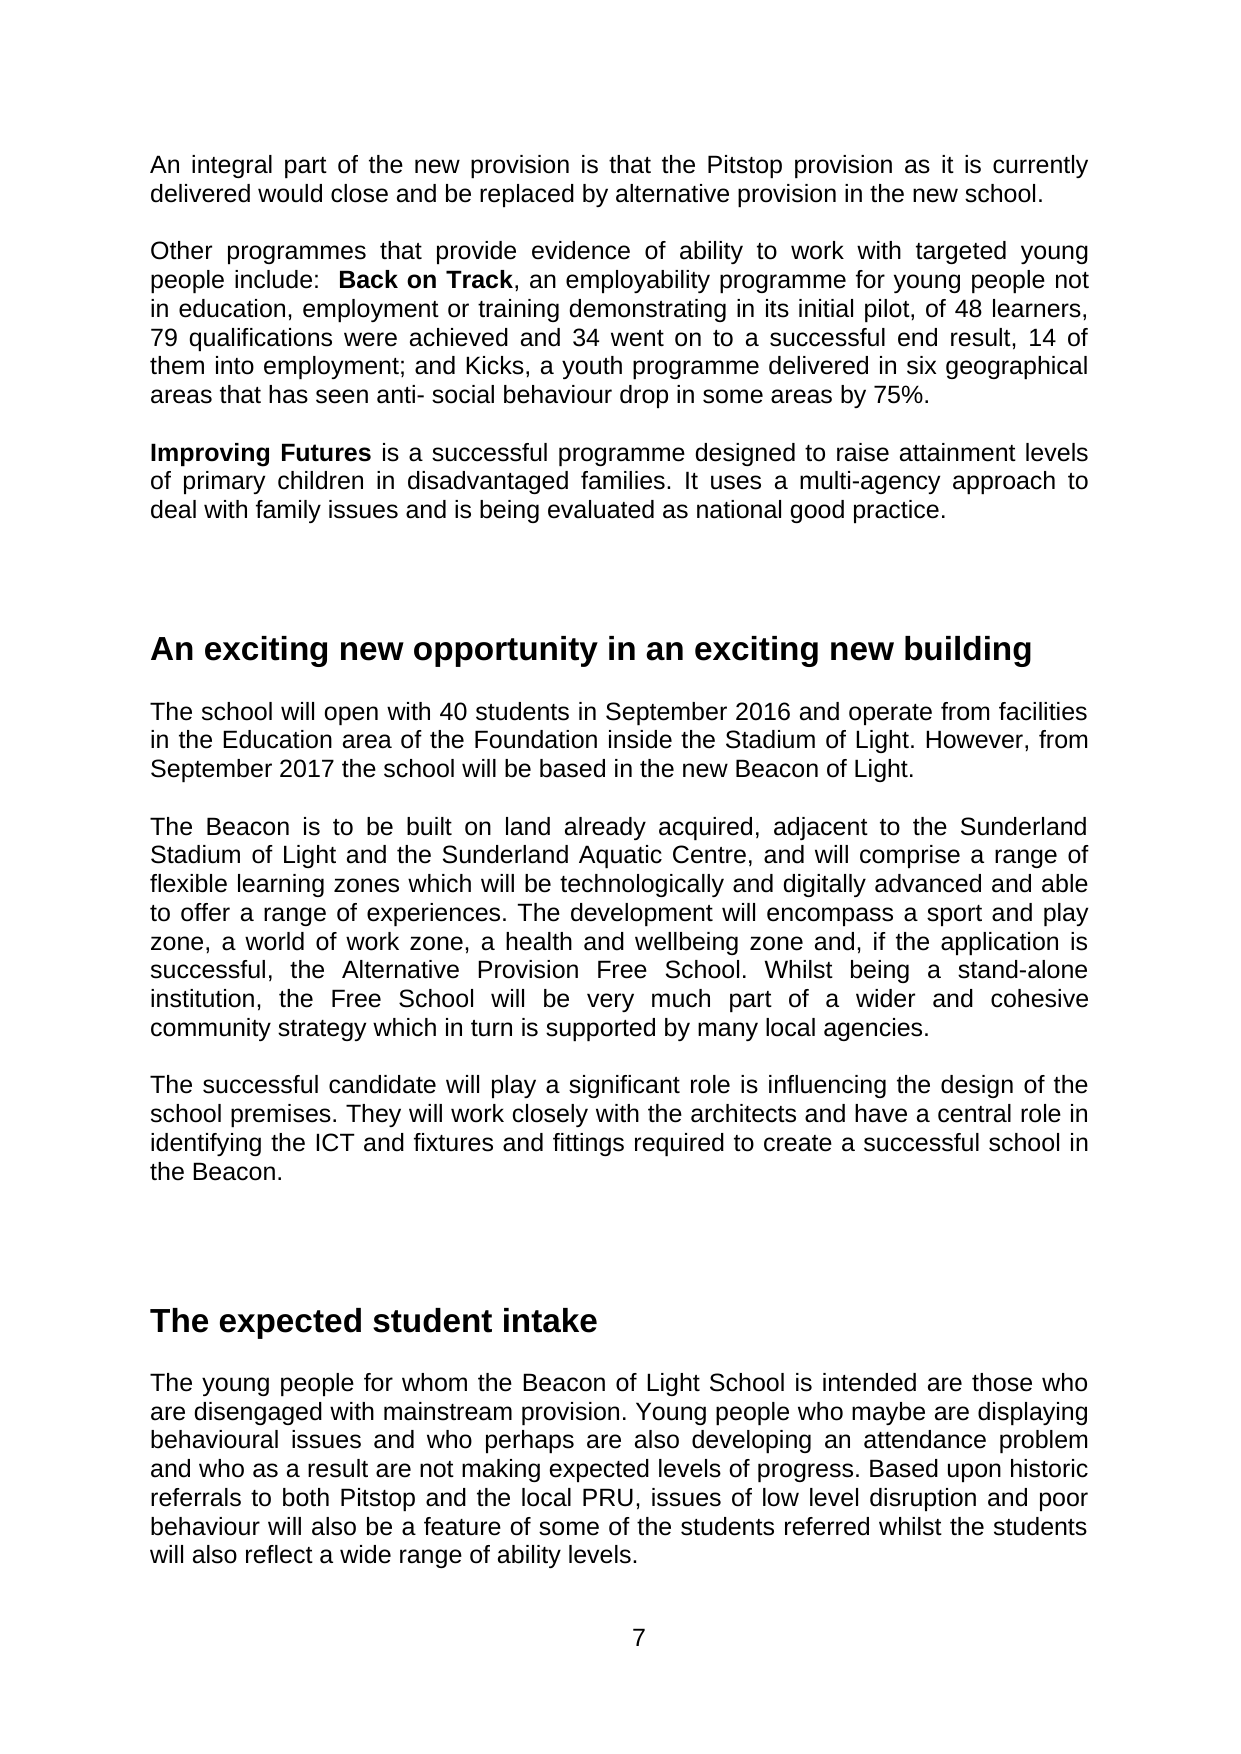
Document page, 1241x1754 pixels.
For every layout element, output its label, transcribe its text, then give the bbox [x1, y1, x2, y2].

text Improving Futures is a successful programme designed to raise attainment levels of primary children in disadvantaged families. It uses a multi-agency approach to deal with family issues and is being evaluated as national good practice. [150, 437, 1090, 524]
text An exciting new opportunity in an exciting new building [150, 629, 1090, 668]
text The young people for whom the Beacon of Light School is intended are those who are disengaged with mainstream provision. Young people who maybe are displaying behavioural issues and who perhaps are also developing an attendance problem and who as a result are not making expected levels of progress. Based upon historic referrals to both Pitstop and the local PRU, issues of low level disruption and poor behaviour will also be a feature of some of the students referred whilst the students will also reflect a wide range of ability levels. [150, 1368, 1090, 1569]
text Other programmes that provide evidence of ability to work with targeted young people include: Back on Track, an employability programme for young people not in education, employment or training demonstrating in its initial pilot, of 48 learners, 79 qualifications were achieved and 34 went on to a successful end result, 14 of them into employment; and Kicks, a youth programme delivered in six geographical areas that has seen anti- social behaviour drop in some areas by 75%. [150, 236, 1090, 409]
text The Beacon is to be built on land already acquired, adjacent to the Sunderland Stadium of Light and the Sunderland Aquatic Centre, and will comprise a range of flexible learning zones which will be technologically and digitally advanced and able to offer a range of experiences. The development will encompass a sport and play zone, a world of work zone, a health and wellbeing zone and, if the application is successful, the Alternative Provision Free School. Whilst being a stand-alone institution, the Free School will be very much part of a wider and cohesive community strategy which in turn is supported by many local agencies. [150, 812, 1090, 1042]
text An integral part of the new provision is that the Pitstop provision as it is currently delivered would close and be replaced by alternative provision in the new school. [150, 150, 1090, 207]
text The school will open with 40 students in September 2016 and operate from facilities in the Education area of the Foundation inside the Stadium of Light. However, from September 2017 the school will be based in the new Beacon of Light. [150, 697, 1090, 783]
text The successful candidate will play a significant role is influencing the design of the school premises. They will work closely with the architects and have a central role in identifying the ICT and fixtures and fittings required to create a successful school in the Beacon. [150, 1070, 1090, 1185]
text The expected student intake [150, 1301, 1090, 1339]
